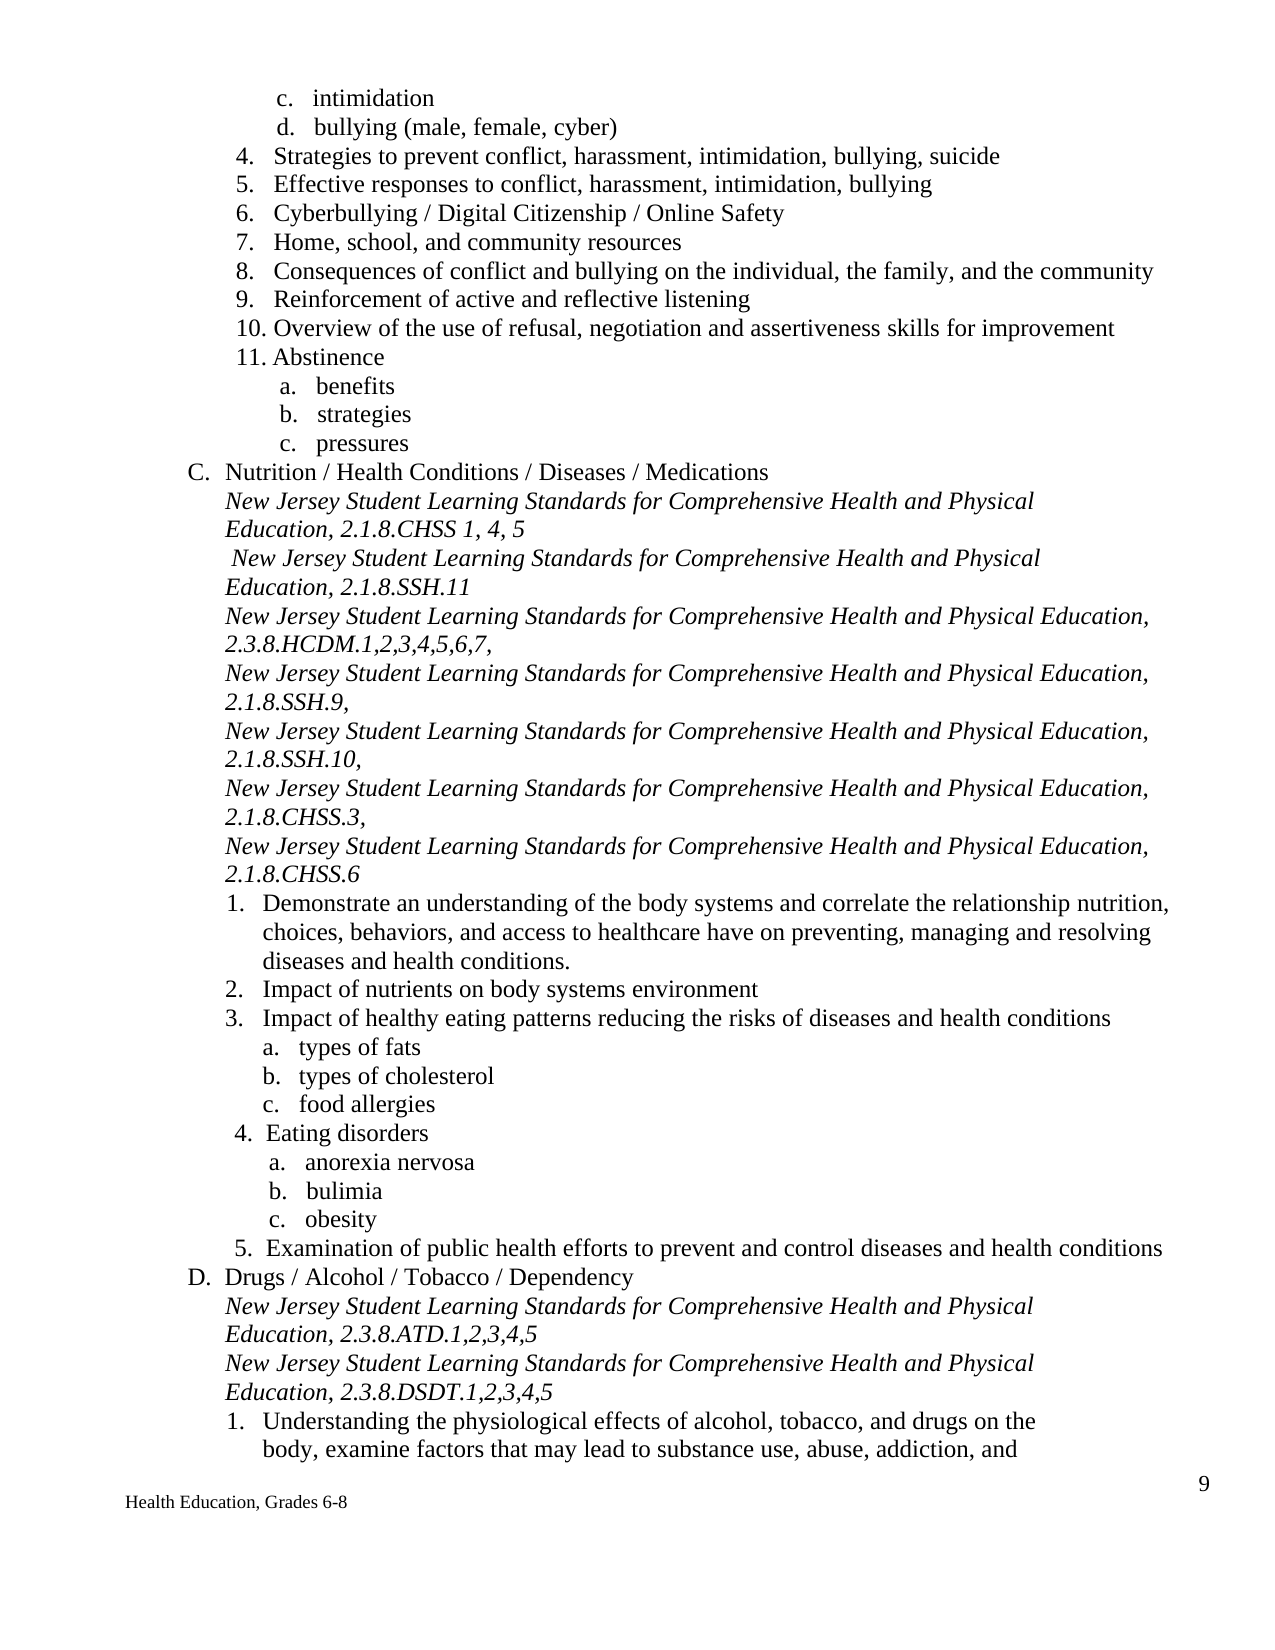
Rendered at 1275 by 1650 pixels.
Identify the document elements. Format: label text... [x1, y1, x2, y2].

list New Jersey Student Learning Standards for Comprehensive Health and Physical Education, 2.1.8.CHSS.3, [225, 773, 1217, 831]
list benefits [279, 371, 1217, 399]
list Nutrition / Health Conditions / Diseases / Medications [187, 457, 1217, 486]
list Impact of healthy eating patterns reducing the risks of diseases and health conditions [225, 1003, 1217, 1032]
list New Jersey Student Learning Standards for Comprehensive Health and Physical Education, 2.1.8.SSH.9, [225, 658, 1217, 716]
list Examination of public health efforts to prevent and control diseases and health conditions [234, 1233, 1217, 1262]
list New Jersey Student Learning Standards for Comprehensive Health and Physical Education, 2.1.8.CHSS.6 [225, 831, 1217, 888]
list New Jersey Student Learning Standards for Comprehensive Health and Physical Education, 2.3.8.DSDT.1,2,3,4,5 [225, 1348, 1092, 1406]
list strategies [279, 399, 1217, 428]
list food allergies [262, 1089, 1217, 1118]
list pressures [279, 428, 1217, 457]
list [226, 1406, 1090, 1463]
list New Jersey Student Learning Standards for Comprehensive Health and Physical Education, 2.1.8.SSH.11 [225, 543, 1092, 601]
list Eating disorders [234, 1118, 1217, 1147]
list anorexia nervosa [268, 1147, 1217, 1176]
list Reinforcement of active and reflective listening [236, 284, 1217, 313]
list bullying (male, female, cyber) [276, 112, 1217, 141]
list Effective responses to conflict, harassment, intimidation, bullying [236, 169, 1217, 198]
list Strategies to prevent conflict, harassment, intimidation, bullying, suicide [236, 141, 1217, 169]
list Cyberbullying / Digital Citizenship / Online Safety [236, 198, 1217, 227]
list Overview of the use of refusal, negotiation and assertiveness skills for improvement [236, 313, 1217, 342]
list New Jersey Student Learning Standards for Comprehensive Health and Physical Education, 2.1.8.SSH.10, [225, 716, 1217, 773]
list New Jersey Student Learning Standards for Comprehensive Health and Physical Education, 2.3.8.ATD.1,2,3,4,5 [225, 1291, 1092, 1348]
list Abstinence [236, 342, 1217, 371]
list Impact of nutrients on body systems environment [225, 974, 1217, 1003]
list intimidation [276, 83, 1217, 112]
list types of fats [262, 1032, 1217, 1061]
list New Jersey Student Learning Standards for Comprehensive Health and Physical Education, 2.1.8.CHSS 1, 4, 5 [225, 486, 1092, 543]
list bulimia [269, 1176, 1217, 1204]
list Home, school, and community resources [236, 227, 1217, 256]
list obesity [268, 1204, 1217, 1233]
list types of cholesterol [262, 1061, 1217, 1089]
list Consequences of conflict and bullying on the individual, the family, and the community [236, 256, 1217, 284]
list Demonstrate an understanding of the body systems and correlate the relationship nutrition, choices, behaviors, and access to healthcare have on preventing, managing and resolving diseases and health conditions. [226, 888, 1217, 974]
list Drugs / Alcohol / Tobacco / Dependency [187, 1262, 1217, 1291]
list New Jersey Student Learning Standards for Comprehensive Health and Physical Education, 2.3.8.HCDM.1,2,3,4,5,6,7, [225, 601, 1217, 658]
